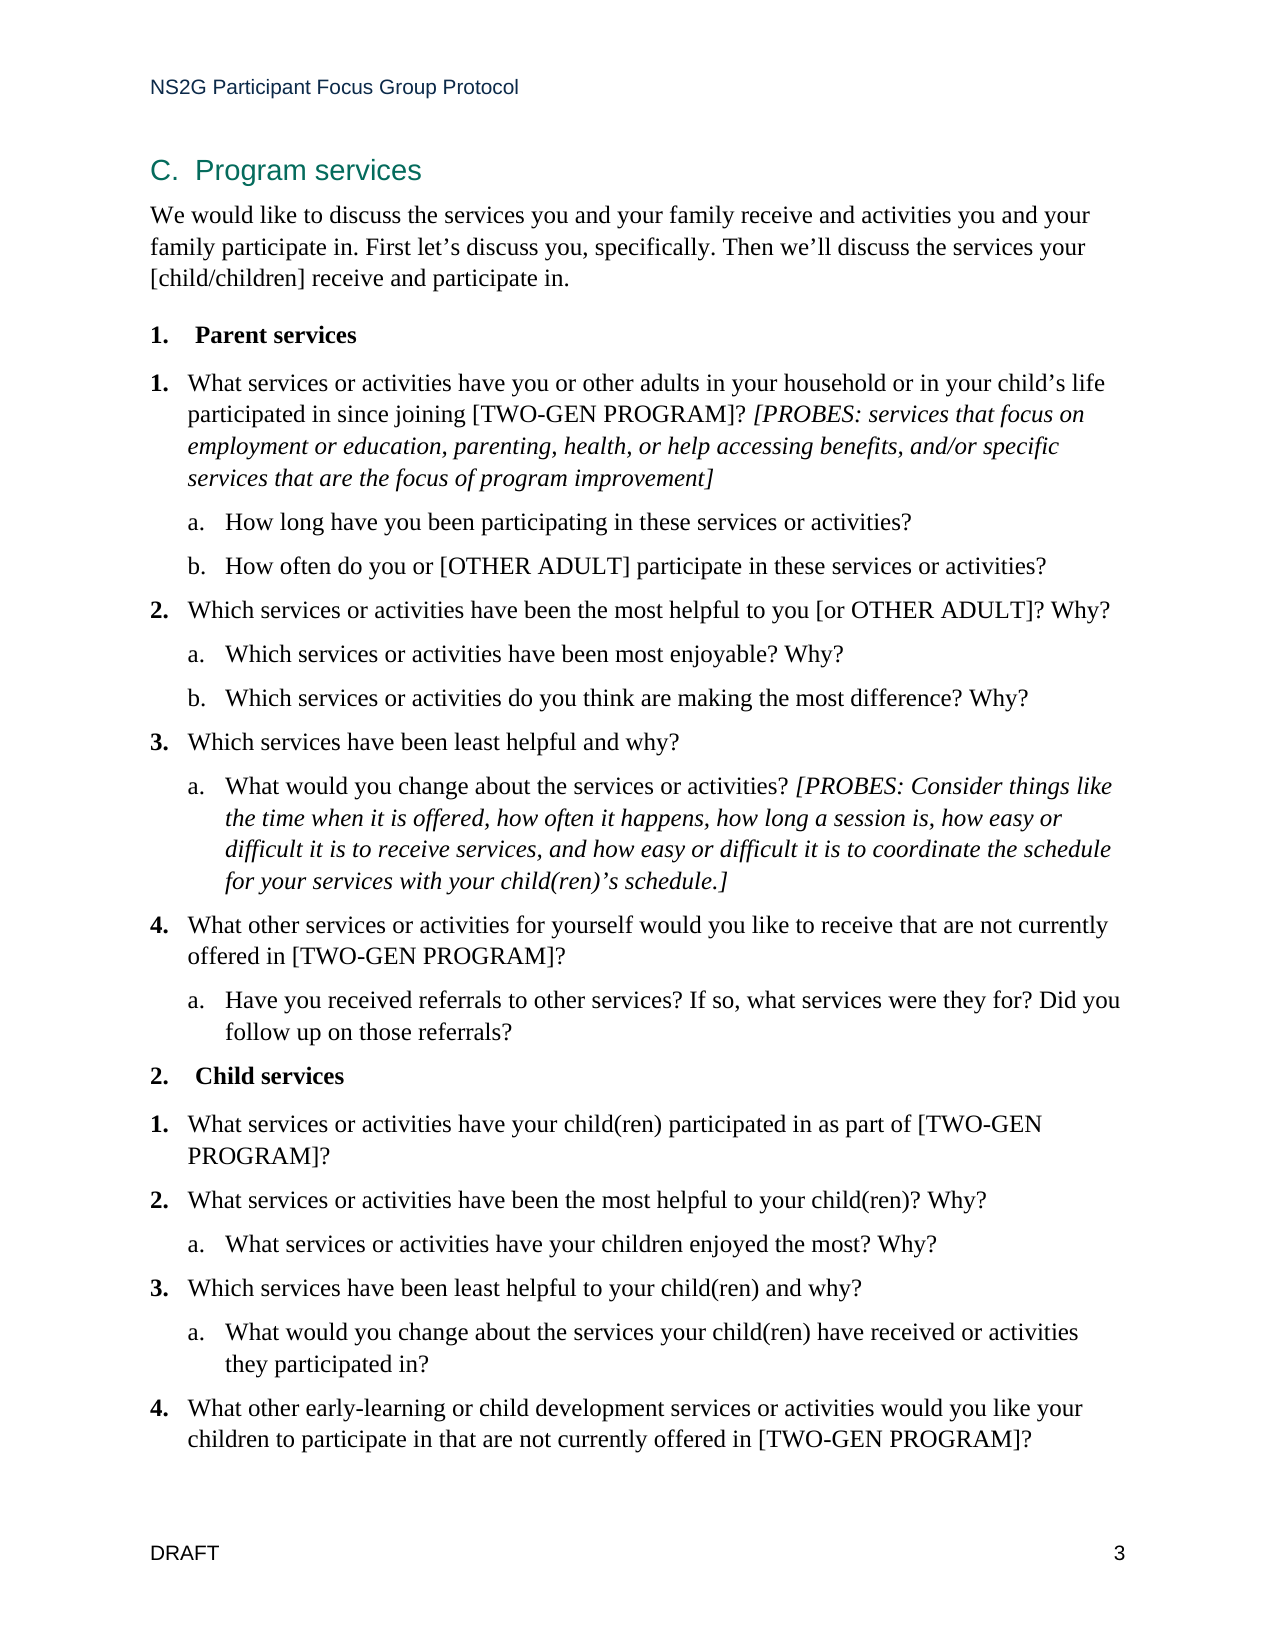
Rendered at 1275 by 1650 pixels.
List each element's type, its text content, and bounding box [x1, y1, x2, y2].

text 1. Parent services [150, 320, 1125, 348]
list What services or activities have been the most helpful to your child(ren)? Why? [150, 1185, 1125, 1214]
list What other early-learning or child development services or activities would you like your children to participate in that are not currently offered in [TWO-GEN PROGRAM]? [150, 1393, 1125, 1453]
list How often do you or [OTHER ADULT] participate in these services or activities? [187, 551, 1125, 579]
list What services or activities have you or other adults in your household or in your child’s life participated in since joining [TWO-GEN PROGRAM]? [PROBES: services that focus on employment or education, parenting, health, or help accessing benefits, and/or specific services that are the focus of program improvement] [150, 368, 1125, 491]
list Which services have been least helpful to your child(ren) and why? [150, 1273, 1125, 1302]
list Have you received referrals to other services? If so, what services were they for? Did you follow up on those referrals? [187, 985, 1125, 1046]
list What would you change about the services your child(ren) have received or activities they participated in? [187, 1317, 1125, 1377]
list Which services have been least helpful and why? [150, 727, 1125, 756]
text C. Program services [150, 150, 1125, 187]
list What other services or activities for yourself would you like to receive that are not currently offered in [TWO-GEN PROGRAM]? [150, 910, 1125, 970]
list Which services or activities have been most enjoyable? Why? [187, 639, 1125, 668]
list What would you change about the services or activities? [PROBES: Consider things like the time when it is offered, how often it happens, how long a session is, how easy or difficult it is to receive services, and how easy or difficult it is to coordinate the schedule for your services with your child(ren)’s schedule.] [187, 771, 1125, 894]
list What services or activities have your child(ren) participated in as part of [TWO-GEN PROGRAM]? [150, 1109, 1125, 1169]
list Which services or activities do you think are making the most difference? Why? [187, 683, 1125, 712]
list How long have you been participating in these services or activities? [187, 507, 1125, 535]
list Which services or activities have been the most helpful to you [or OTHER ADULT]? Why? [150, 595, 1125, 623]
text 2. Child services [150, 1061, 1125, 1090]
list What services or activities have your children enjoyed the most? Why? [187, 1229, 1125, 1258]
text We would like to discuss the services you and your family receive and activities you and your family participate in. First let’s discuss you, specifically. Then we’ll discuss the services your [child/children] receive and participate in. [150, 200, 1125, 292]
